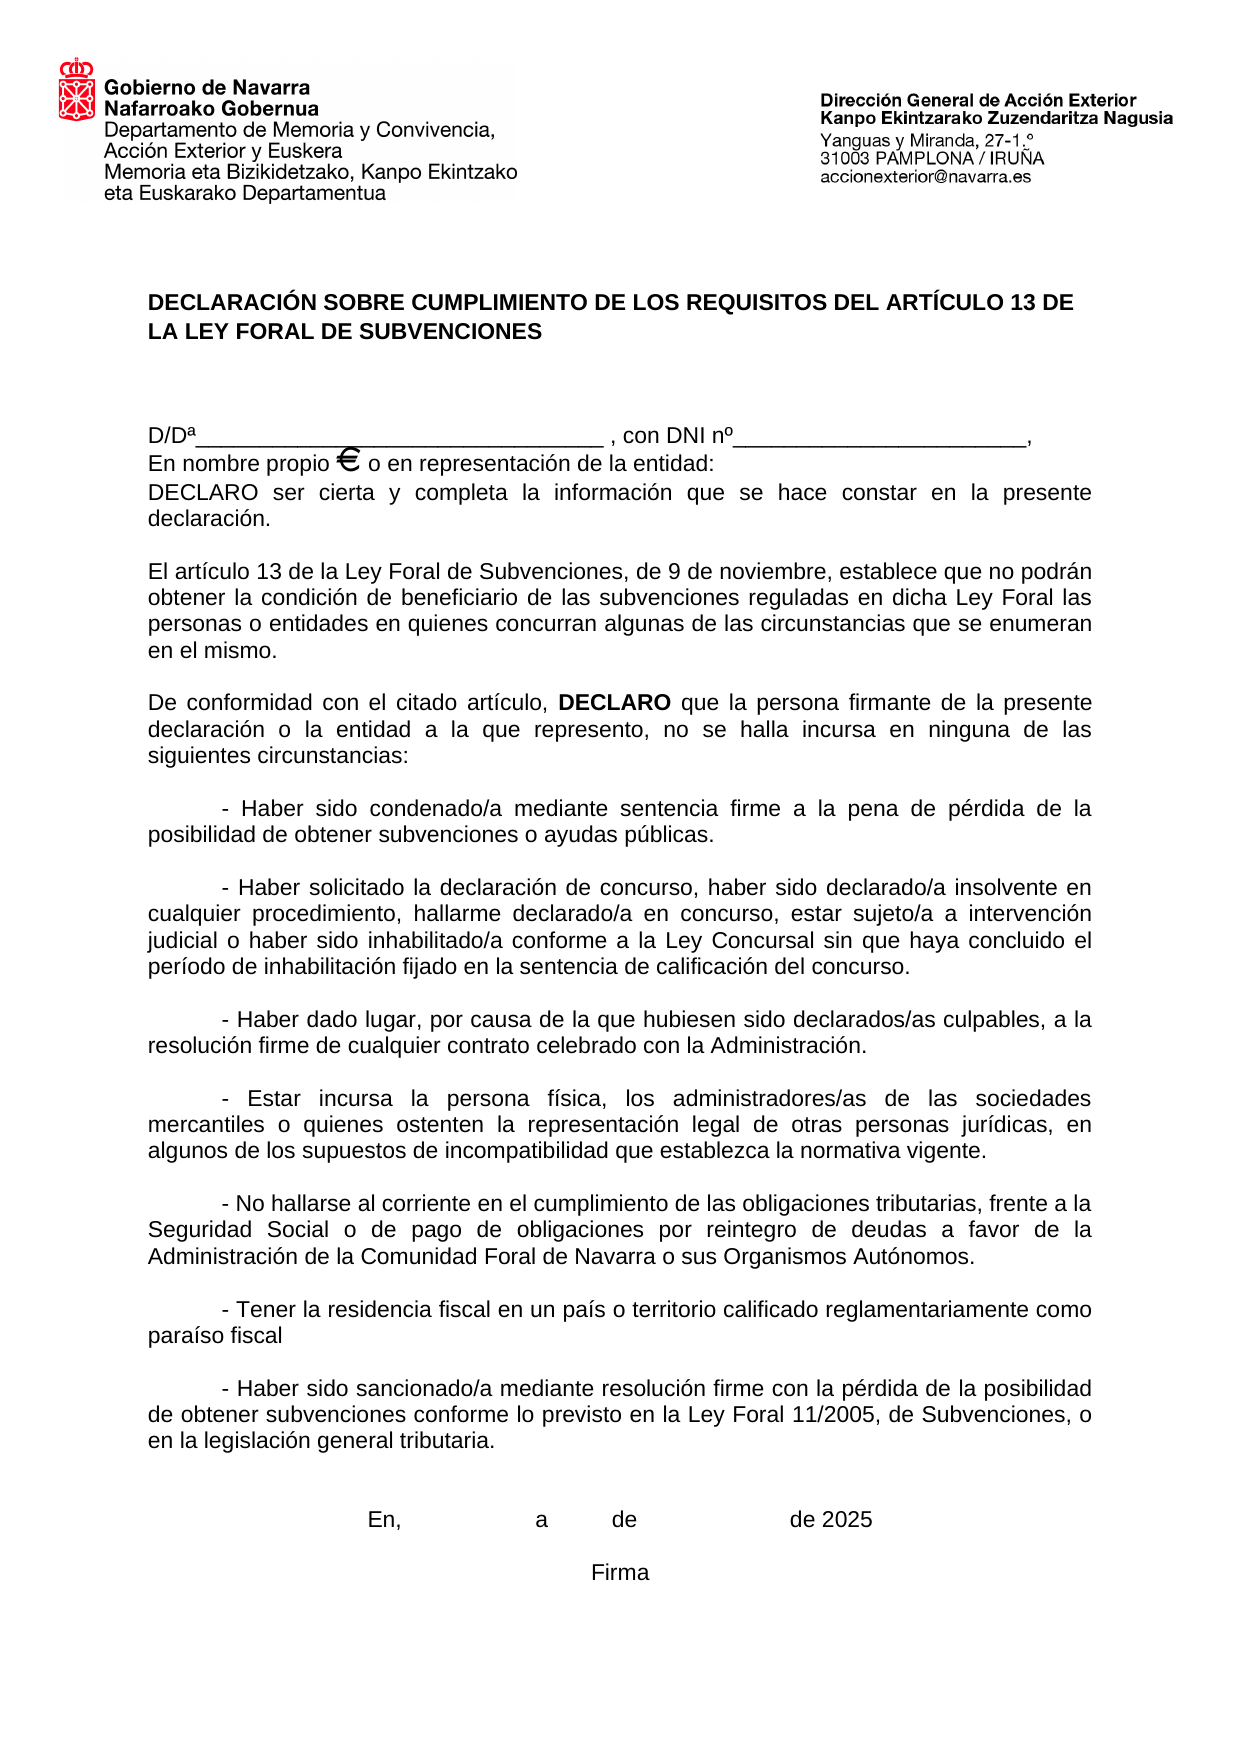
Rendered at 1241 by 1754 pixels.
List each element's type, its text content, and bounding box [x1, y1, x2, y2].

text - Haber solicitado la declaración de concurso, haber sido declarado/a insolvente en cualquier procedimiento, hallarme declarado/a en concurso, estar sujeto/a a intervención judicial o haber sido inhabilitado/a conforme a sin que haya concluido el período de inhabilitación fijado en la sentencia de calificación del concurso. [148, 874, 1093, 979]
text De conformidad con el citado artículo, DECLARO que la persona firmante de la presente declaración o la entidad a la que represento, no se halla incursa en ninguna de las siguientes circunstancias: [148, 689, 1093, 768]
picture [58, 57, 517, 204]
text - Haber dado lugar, por causa de la que hubiesen sido declarados/as culpables, a la resolución firme de cualquier contrato celebrado con [148, 1006, 1093, 1058]
picture [725, 37, 1217, 239]
text El artículo 13 de de Subvenciones, de 9 de noviembre, establece que no podrán obtener la condición de beneficiario de las subvenciones reguladas en dicha Ley Foral las personas o entidades en quienes concurran algunas de las circunstancias que se enumeran en el mismo. [148, 558, 1093, 663]
text D/Dª________________________________ , con DNI nº_______________________, [148, 422, 1093, 448]
text En nombre propio o en representación de la entidad: [148, 448, 1093, 478]
text - No hallarse al corriente en el cumplimiento de las obligaciones tributarias, frente a o de pago de obligaciones por reintegro de deudas a favor de de de Navarra o sus Organismos Autónomos. [148, 1190, 1093, 1269]
text DECLARO ser cierta y completa la información que se hace constar en la presente declaración. [148, 478, 1093, 531]
text - Haber sido condenado/a mediante sentencia firme a la pena de pérdida de la posibilidad de obtener subvenciones o ayudas públicas. [148, 795, 1093, 847]
text Firma [148, 1559, 1093, 1585]
text - Haber sido sancionado/a mediante resolución firme con la pérdida de la posibilidad de obtener subvenciones conforme lo previsto en 11/2005, de Subvenciones, o en la legislación general tributaria. [148, 1374, 1093, 1454]
text En, a de de 2025 [148, 1506, 1093, 1533]
text - Estar incursa la persona física, los administradores/as de las sociedades mercantiles o quienes ostenten la representación legal de otras personas jurídicas, en algunos de los supuestos de incompatibilidad que establezca la normativa vigente. [148, 1085, 1093, 1164]
text DECLARACIÓN SOBRE CUMPLIMIENTO DE LOS REQUISITOS DEL ARTÍCULO 13 DE LA LEY FORAL DE SUBVENCIONES [148, 286, 1093, 344]
text - Tener la residencia fiscal en un país o territorio calificado reglamentariamente como paraíso fiscal [148, 1296, 1093, 1348]
